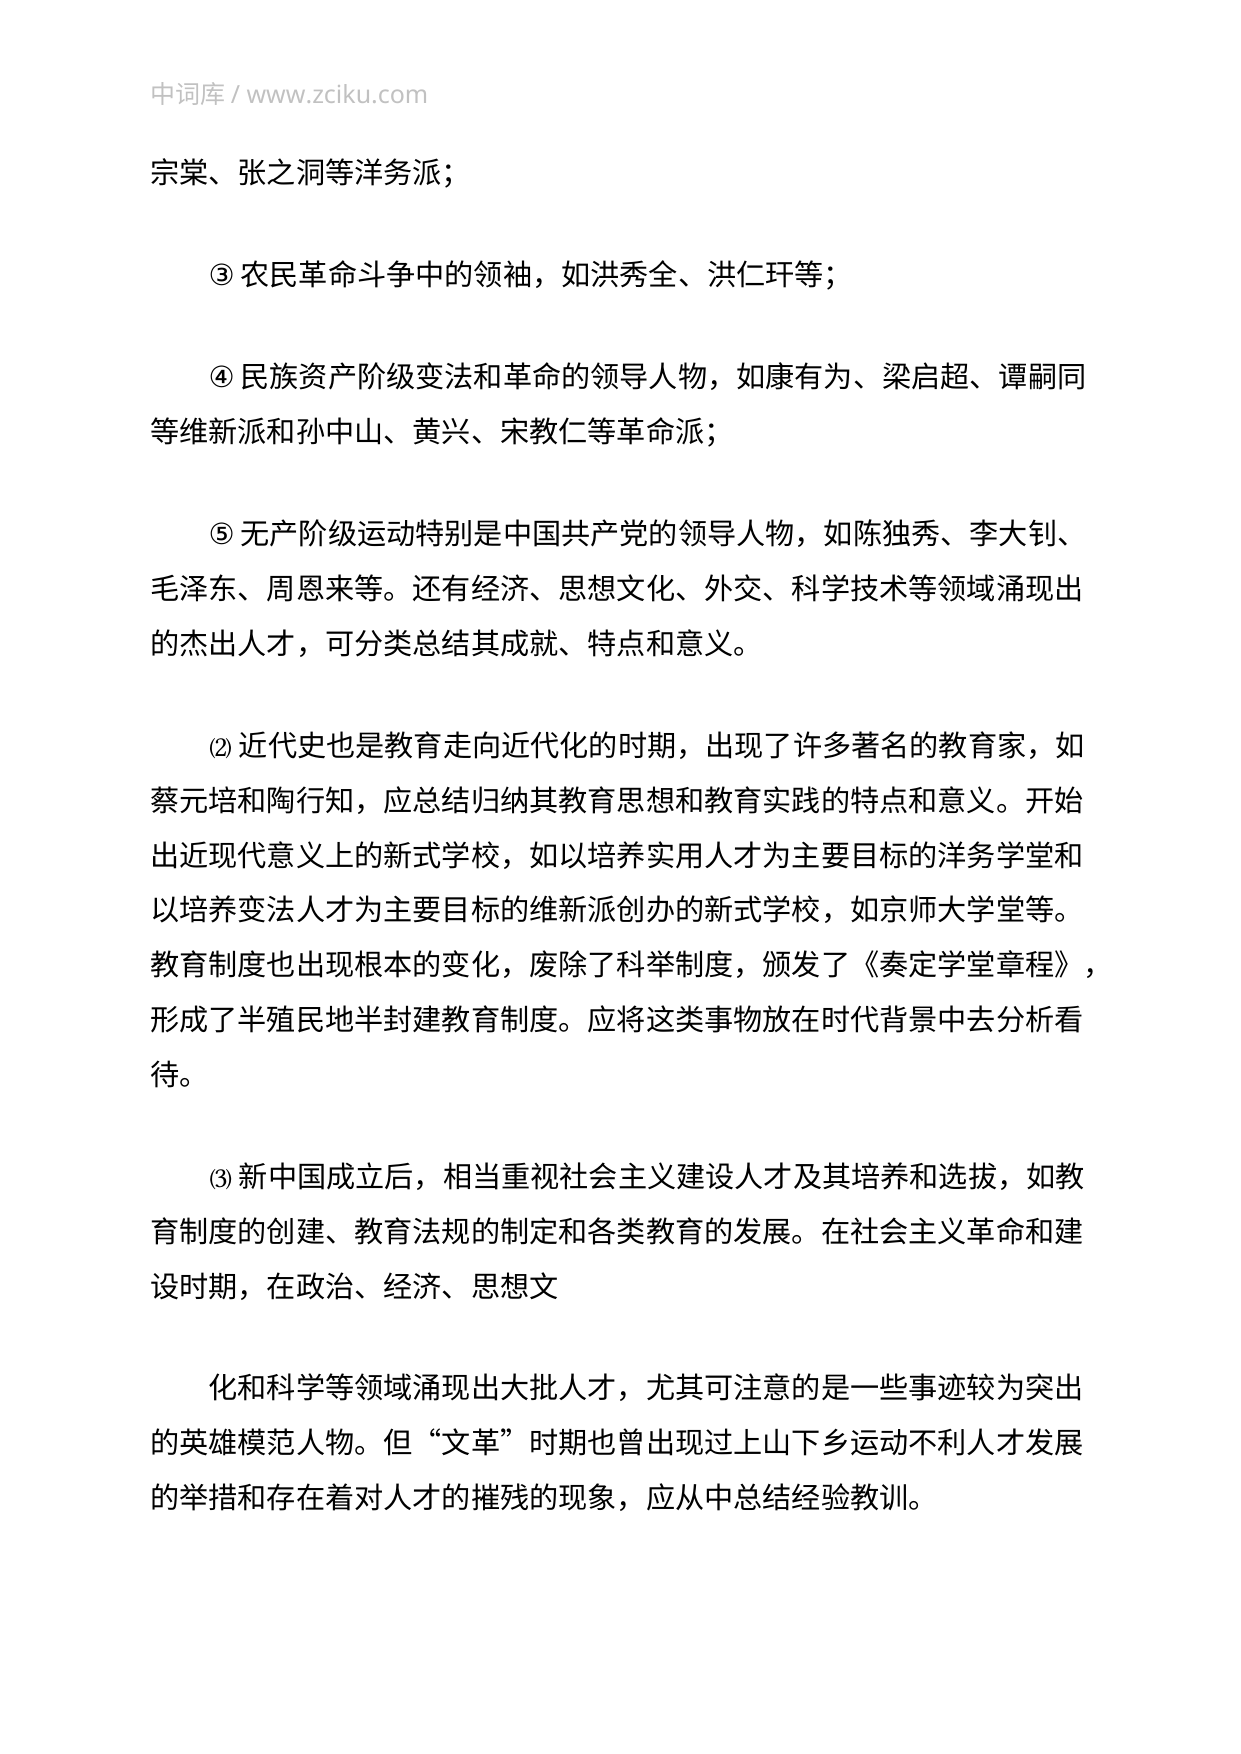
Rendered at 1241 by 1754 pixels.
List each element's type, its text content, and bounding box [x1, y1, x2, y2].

text ⑶新中国成立后，相当重视社会主义建设人才及其培养和选拔，如教育制度的创建、教育法规的制定和各类教育的发展。在社会主义革命和建设时期，在政治、经济、思想文 [150, 1153, 1090, 1306]
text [150, 150, 1090, 192]
text ③农民革命斗争中的领袖，如洪秀全、洪仁玕等； [150, 252, 1090, 294]
text 化和科学等领域涌现出大批人才，尤其可注意的是一些事迹较为突出的英雄模范人物。但“文革”时期也曾出现过上山下乡运动不利人才发展的举措和存在着对人才的摧残的现象，应从中总结经验教训。 [150, 1365, 1090, 1517]
text ⑤无产阶级运动特别是中国共产党的领导人物，如陈独秀、李大钊、毛泽东、周恩来等。还有经济、思想文化、外交、科学技术等领域涌现出的杰出人才，可分类总结其成就、特点和意义。 [150, 511, 1090, 663]
text ⑵近代史也是教育走向近代化的时期，出现了许多著名的教育家，如蔡元培和陶行知，应总结归纳其教育思想和教育实践的特点和意义。开始出近现代意义上的新式学校，如以培养实用人才为主要目标的洋务学堂和以培养变法人才为主要目标的维新派创办的新式学校，如京师大学堂等。教育制度也出现根本的变化，废除了科举制度，颁发了《奏定学堂章程》，形成了半殖民地半封建教育制度。应将这类事物放在时代背景中去分析看待。 [150, 722, 1090, 1094]
text ④民族资产阶级变法和革命的领导人物，如康有为、梁启超、谭嗣同等维新派和孙中山、黄兴、宋教仁等革命派； [150, 354, 1090, 451]
